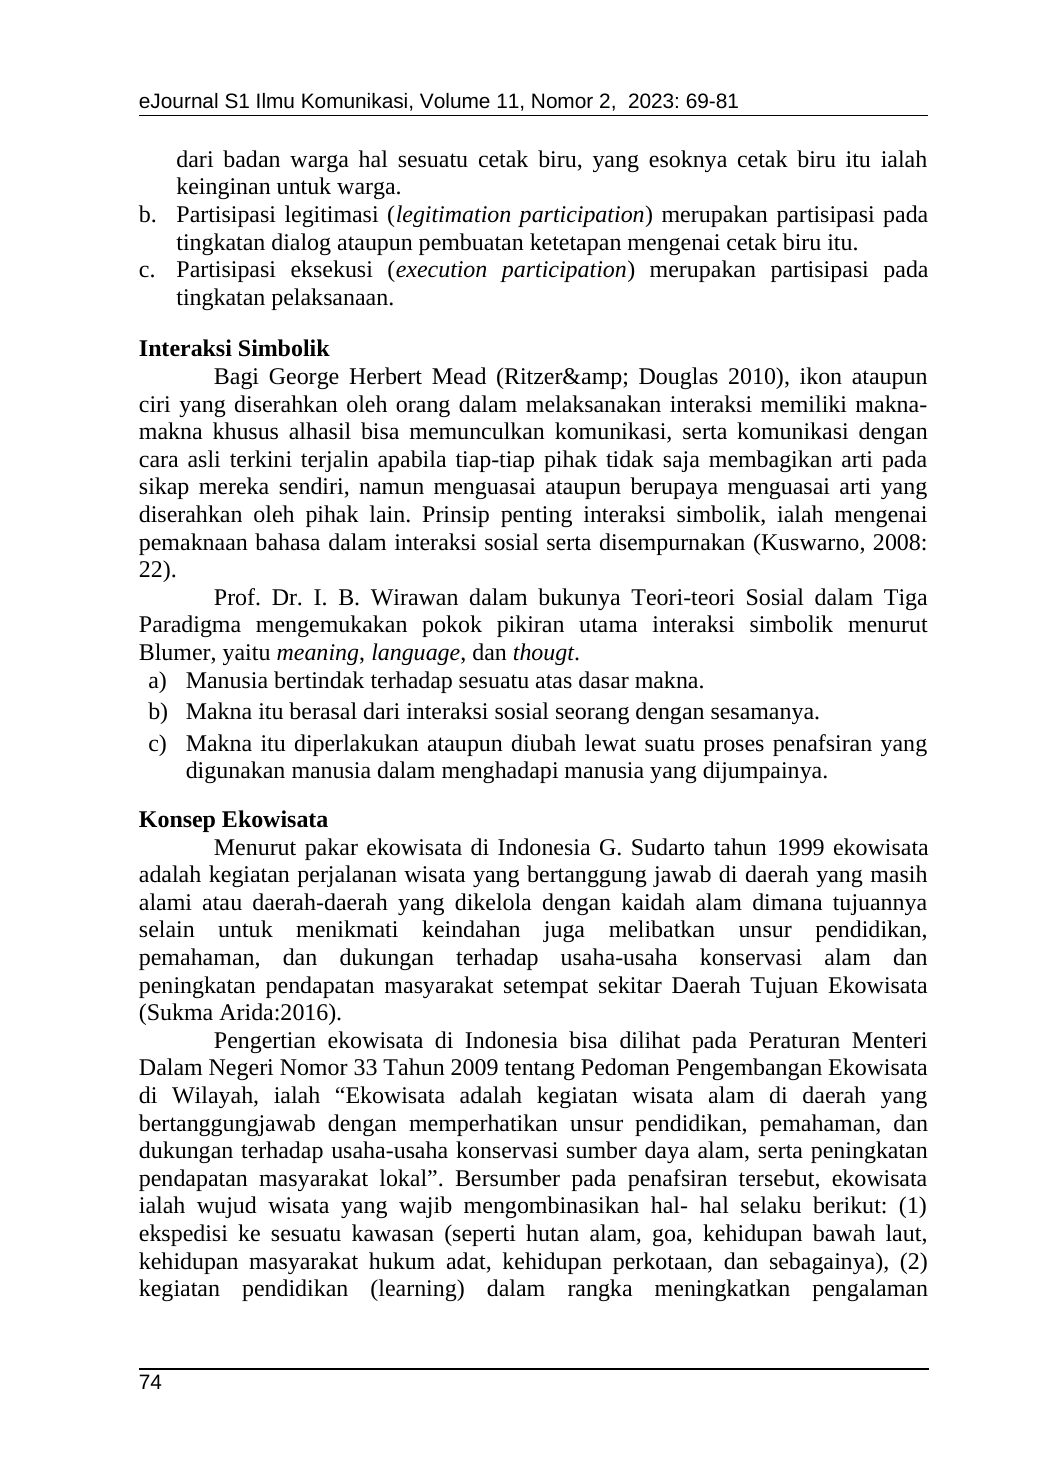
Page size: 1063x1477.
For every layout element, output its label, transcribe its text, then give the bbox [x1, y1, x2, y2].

text Bagi George Herbert Mead (Ritzer&amp; Douglas 2010), ikon ataupun ciri yang diserahkan oleh orang dalam melaksanakan interaksi memiliki makna-makna khusus alhasil bisa memunculkan komunikasi, serta komunikasi dengan cara asli terkini terjalin apabila tiap-tiap pihak tidak saja membagikan arti pada sikap mereka sendiri, namun menguasai ataupun berupaya menguasai arti yang diserahkan oleh pihak lain. Prinsip penting interaksi simbolik, ialah mengenai pemaknaan bahasa dalam interaksi sosial serta disempurnakan (Kuswarno, 2008: 22). [139, 362, 929, 583]
text Konsep Ekowisata [139, 805, 929, 833]
list Manusia bertindak terhadap sesuatu atas dasar makna. [148, 666, 929, 693]
list Partisipasi eksekusi (execution participation) merupakan partisipasi pada tingkatan pelaksanaan. [139, 255, 929, 310]
list Partisipasi legitimasi (legitimation participation) merupakan partisipasi pada tingkatan dialog ataupun pembuatan ketetapan mengenai cetak biru itu. [139, 200, 929, 255]
list Makna itu diperlakukan ataupun diubah lewat suatu proses penafsiran yang digunakan manusia dalam menghadapi manusia yang dijumpainya. [148, 729, 929, 784]
text Prof. Dr. I. B. Wirawan dalam bukunya Teori-teori Sosial dalam Tiga Paradigma mengemukakan pokok pikiran utama interaksi simbolik menurut Blumer, yaitu meaning, language, dan thougt. [139, 583, 929, 666]
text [139, 1026, 929, 1302]
text Interaksi Simbolik [139, 334, 929, 362]
text Menurut pakar ekowisata di Indonesia G. Sudarto tahun 1999 ekowisata adalah kegiatan perjalanan wisata yang bertanggung jawab di daerah yang masih alami atau daerah-daerah yang dikelola dengan kaidah alam dimana tujuannya selain untuk menikmati keindahan juga melibatkan unsur pendidikan, pemahaman, dan dukungan terhadap usaha-usaha konservasi alam dan peningkatan pendapatan masyarakat setempat sekitar Daerah Tujuan Ekowisata (Sukma Arida:2016). [139, 833, 929, 1026]
list Makna itu berasal dari interaksi sosial seorang dengan sesamanya. [148, 697, 929, 725]
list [139, 145, 929, 200]
